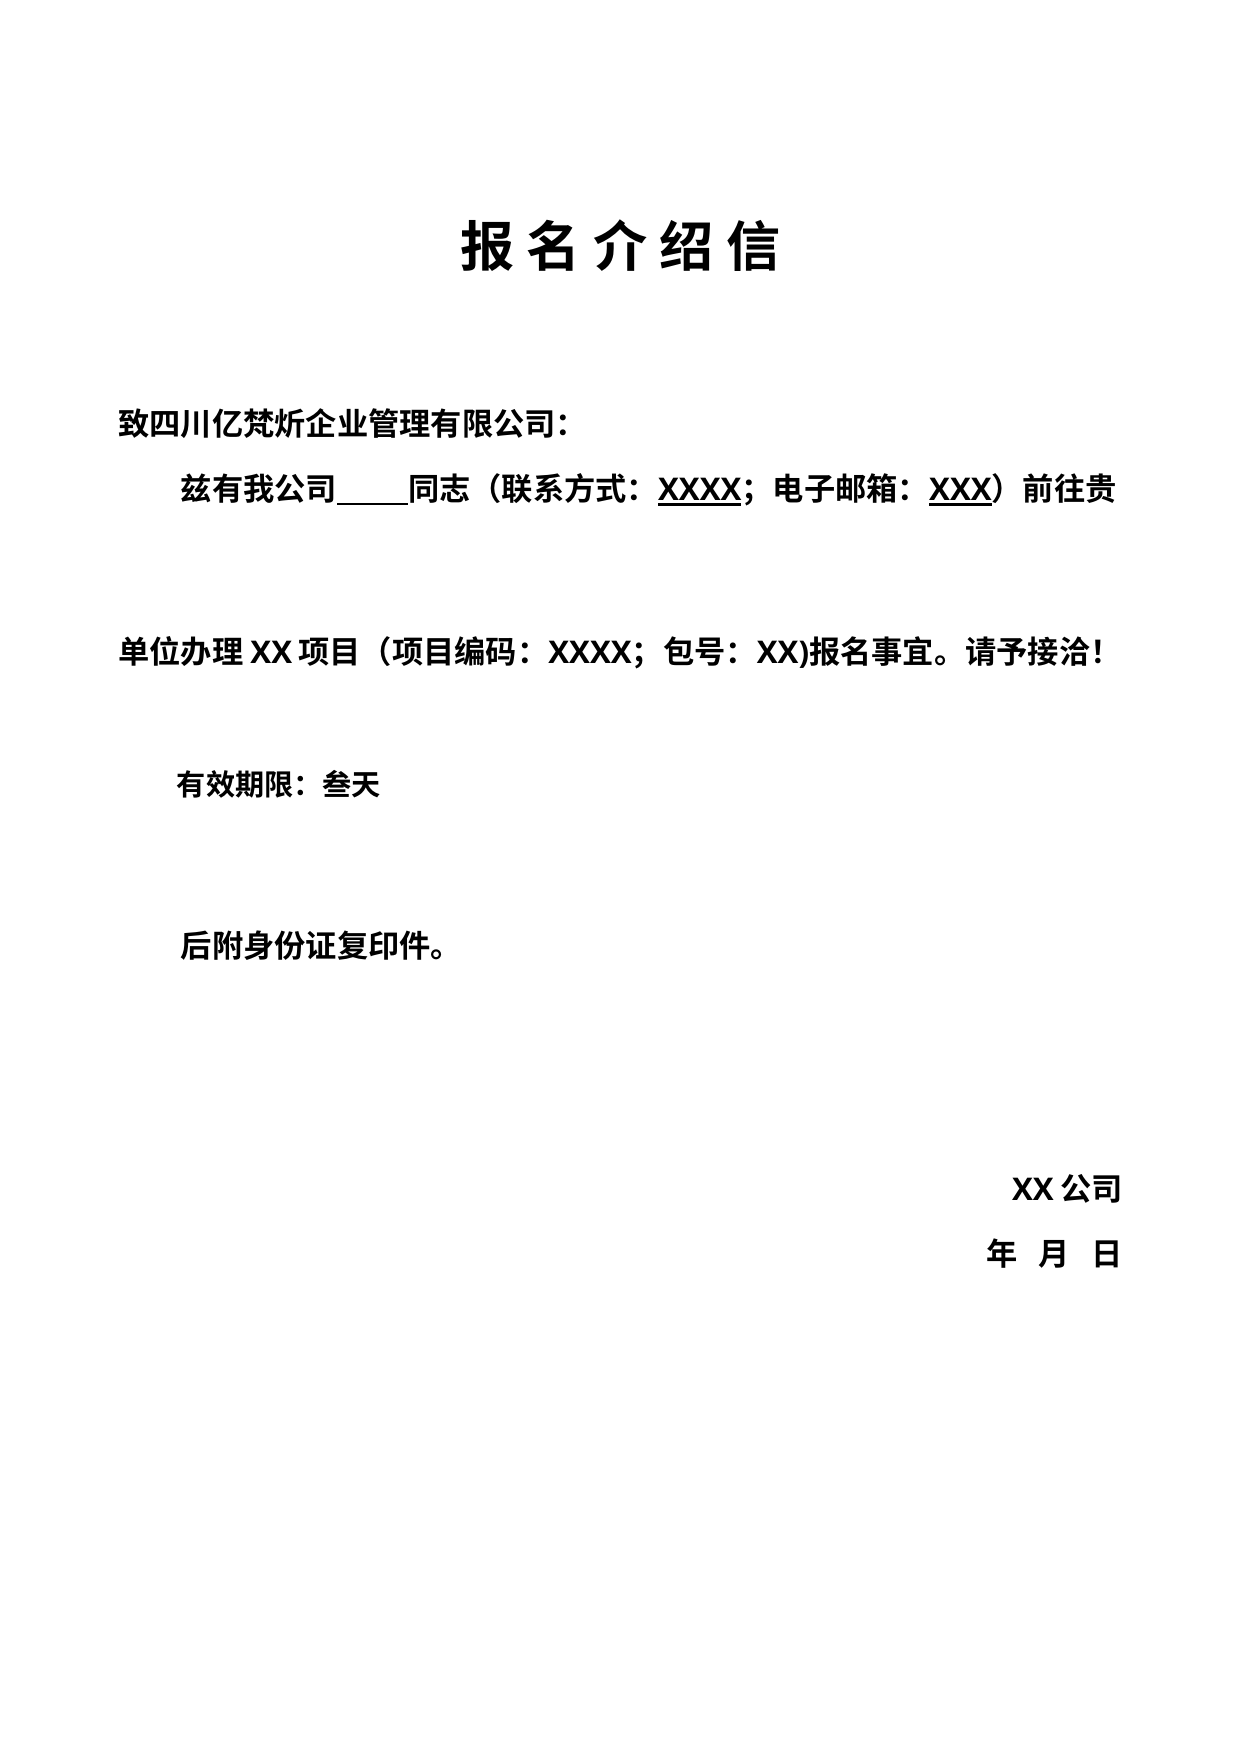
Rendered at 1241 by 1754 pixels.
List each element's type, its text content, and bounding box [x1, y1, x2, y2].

text 后附身份证复印件。 [118, 911, 1122, 976]
text 年 月 日 [118, 1219, 1122, 1284]
text 致四川亿梵炘企业管理有限公司： [118, 389, 1122, 454]
text XX公司 [118, 1154, 1122, 1219]
text 兹有我公司 同志（联系方式：XXXX；电子邮箱：XXX）前往贵单位办理 XX项目（项目编码：XXXX；包号：XX)报名事宜。请予接洽！ [118, 454, 1122, 682]
text 有效期限：叁天 [118, 750, 1122, 815]
text 报 名 介 绍 信 [118, 194, 1122, 292]
